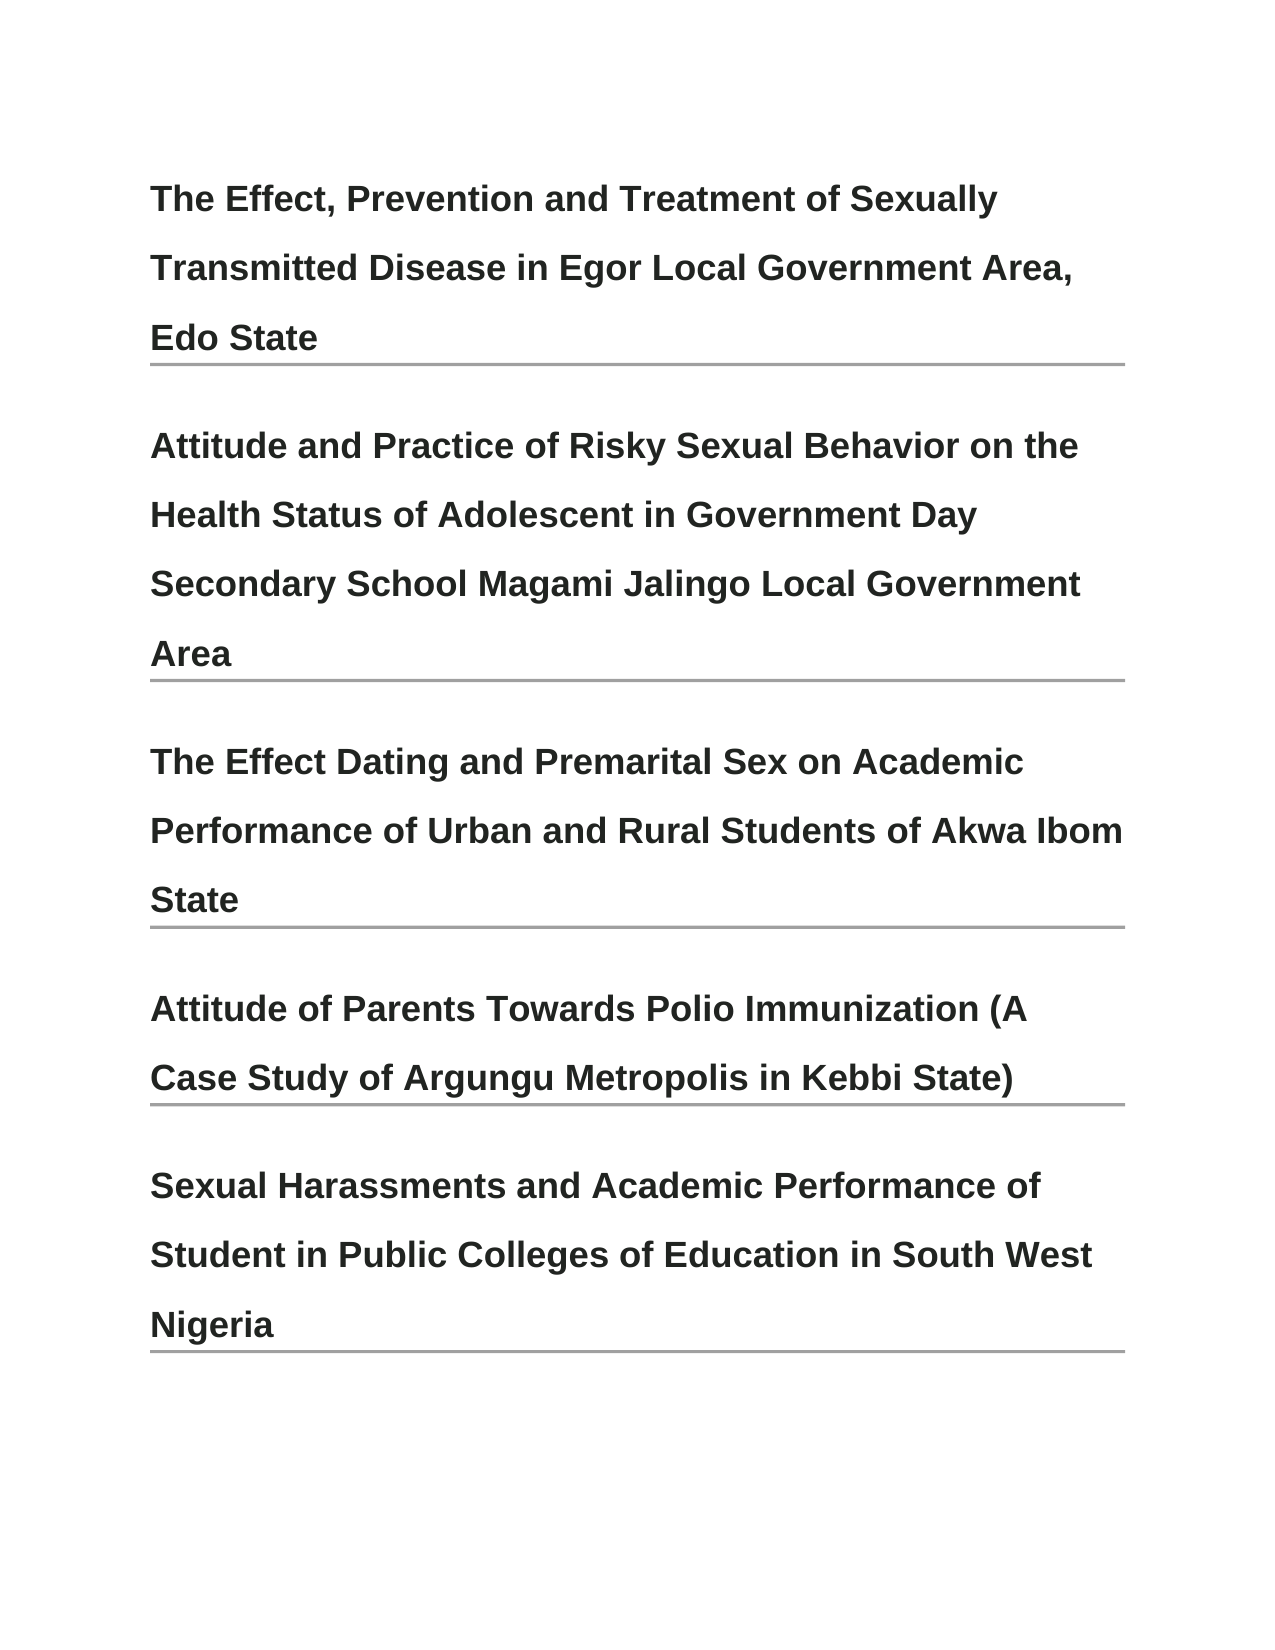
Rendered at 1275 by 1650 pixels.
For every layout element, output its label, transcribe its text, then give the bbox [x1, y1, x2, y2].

text Attitude and Practice of Risky Sexual Behavior on the Health Status of Adolescent in Government Day Secondary School Magami Jalingo Local Government Area [150, 397, 1125, 674]
text Attitude of Parents Towards Polio Immunization (A Case Study of Argungu Metropolis in Kebbi State) [150, 959, 1125, 1098]
text The Effect Dating and Premarital Sex on Academic Performance of Urban and Rural Students of Akwa Ibom State [150, 713, 1125, 921]
text The Effect, Prevention and Treatment of Sexually Transmitted Disease in Egor Local Government Area, Edo State [150, 150, 1125, 358]
text Sexual Harassments and Academic Performance of Student in Public Colleges of Education in South West Nigeria [150, 1137, 1125, 1345]
